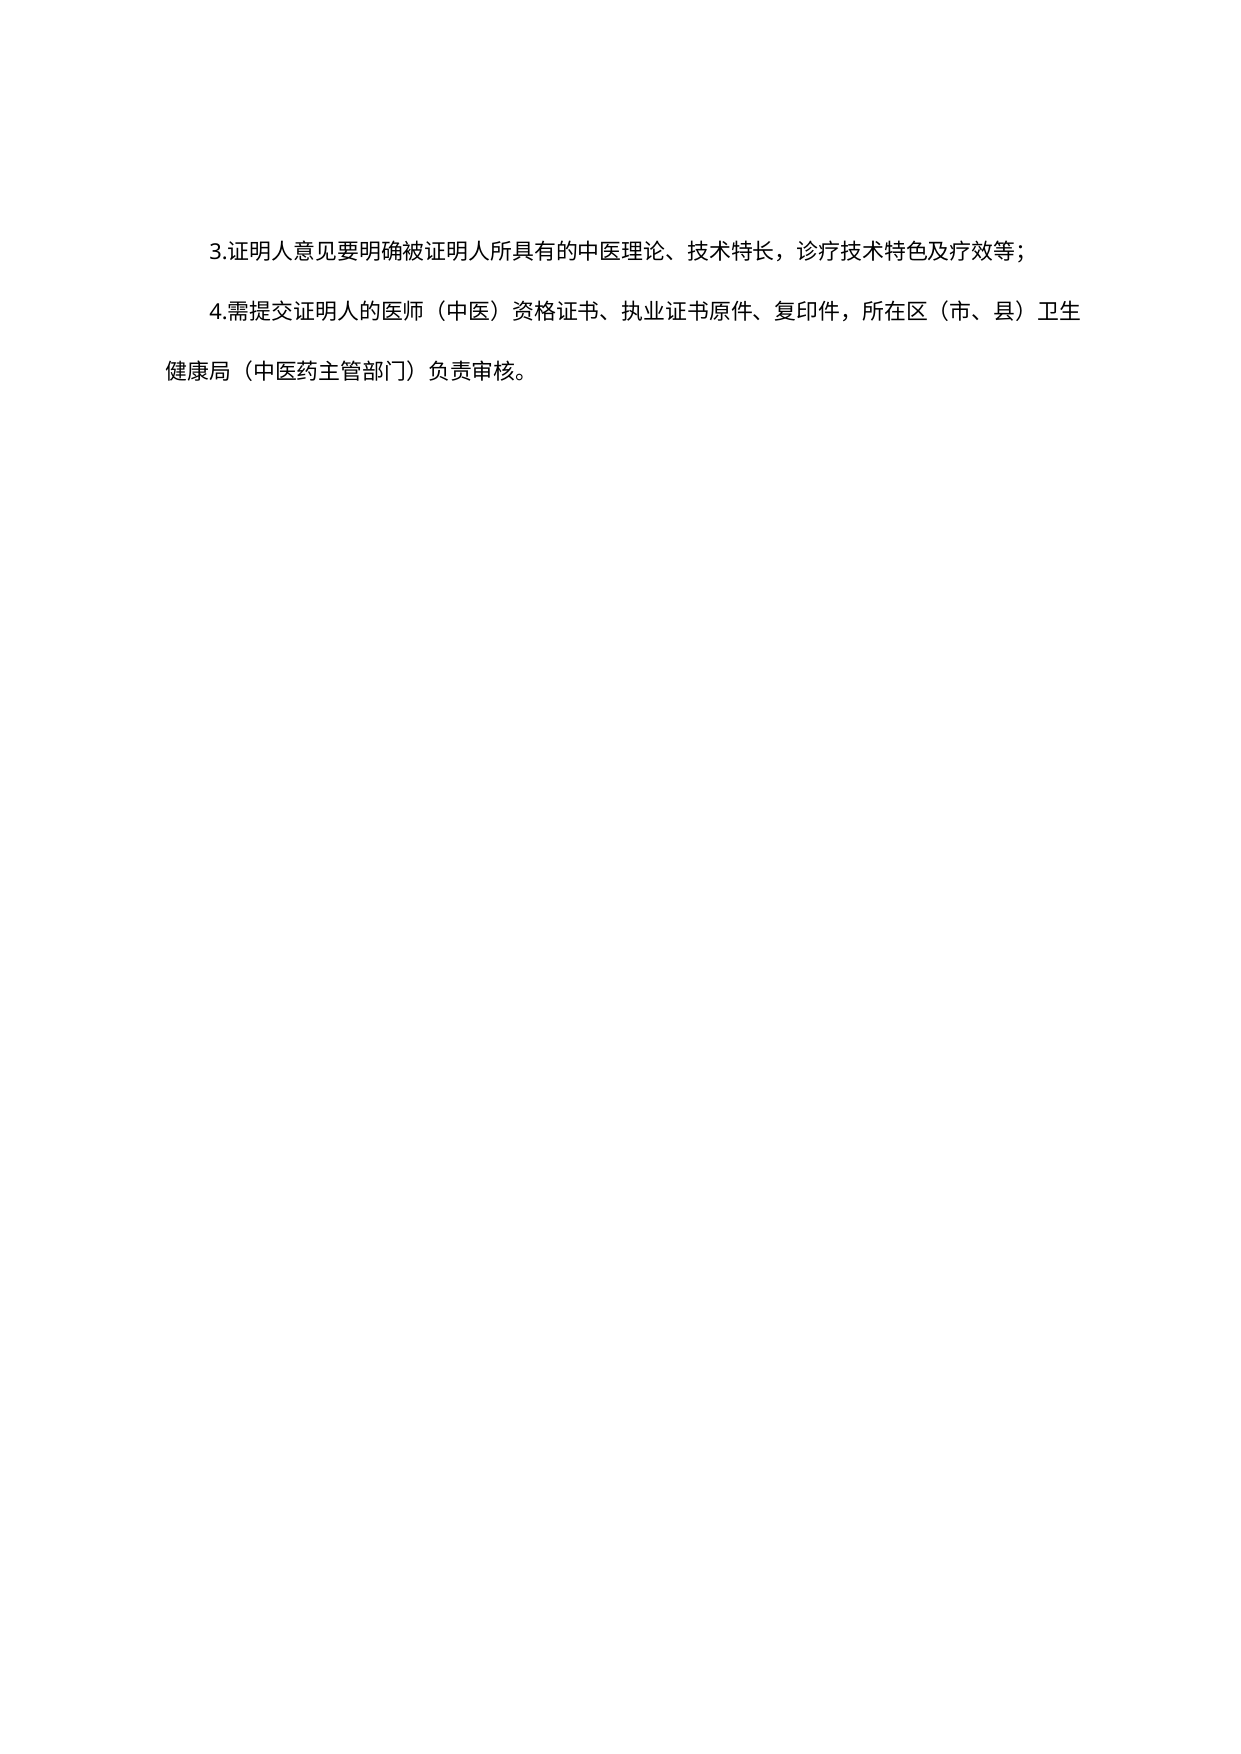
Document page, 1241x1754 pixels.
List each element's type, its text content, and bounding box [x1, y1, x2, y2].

list 3.证明人意见要明确被证明人所具有的中医理论、技术特长，诊疗技术特色及疗效等； [165, 219, 1087, 280]
list 4.需提交证明人的医师（中医）资格证书、执业证书原件、复印件，所在区（市、县）卫生健康局（中医药主管部门）负责审核。 [165, 280, 1087, 400]
